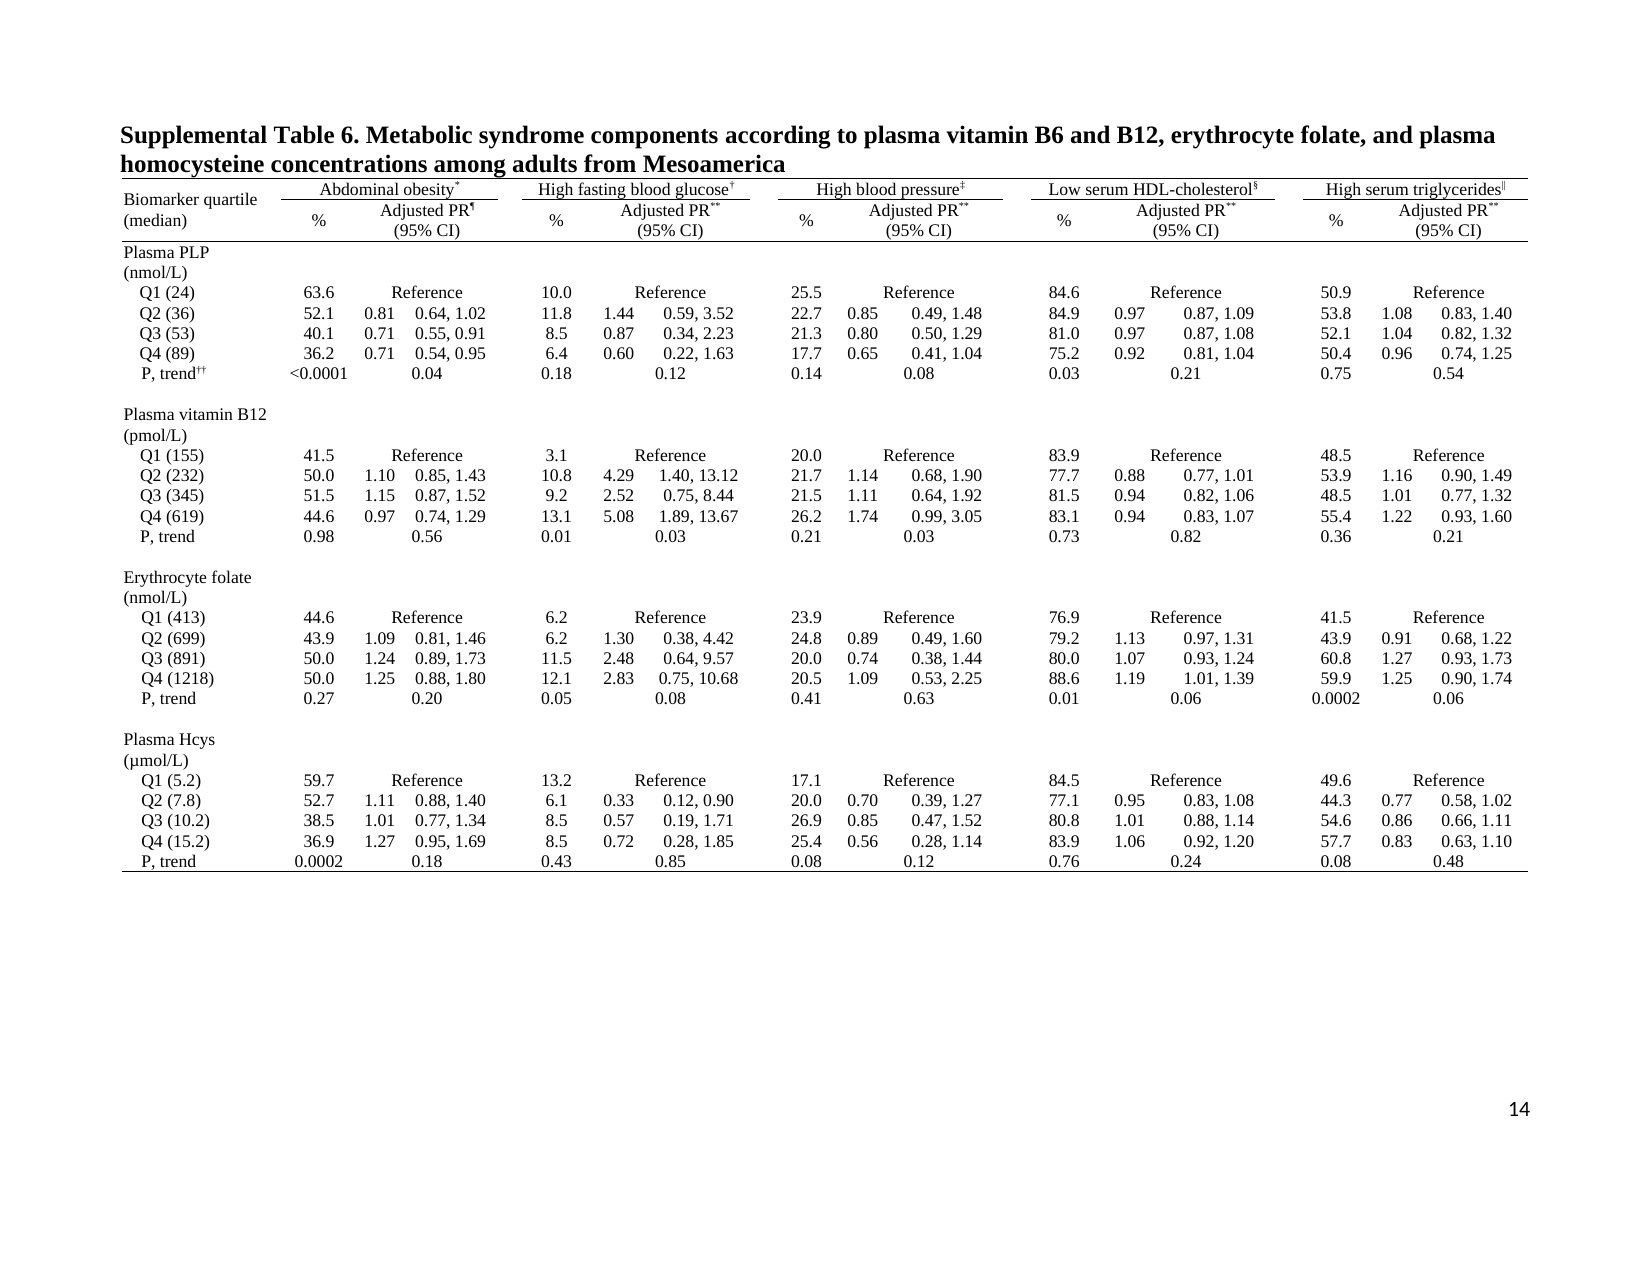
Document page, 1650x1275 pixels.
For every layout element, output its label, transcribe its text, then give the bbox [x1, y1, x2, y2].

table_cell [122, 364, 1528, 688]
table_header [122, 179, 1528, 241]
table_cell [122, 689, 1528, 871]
text Supplemental Table 6. Metabolic syndrome components according to plasma vitamin B6 and B12, erythrocyte folate, and plasma homocysteine concentrations among adults from Mesoamerica [120, 120, 1530, 177]
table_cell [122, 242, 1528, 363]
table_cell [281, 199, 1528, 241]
